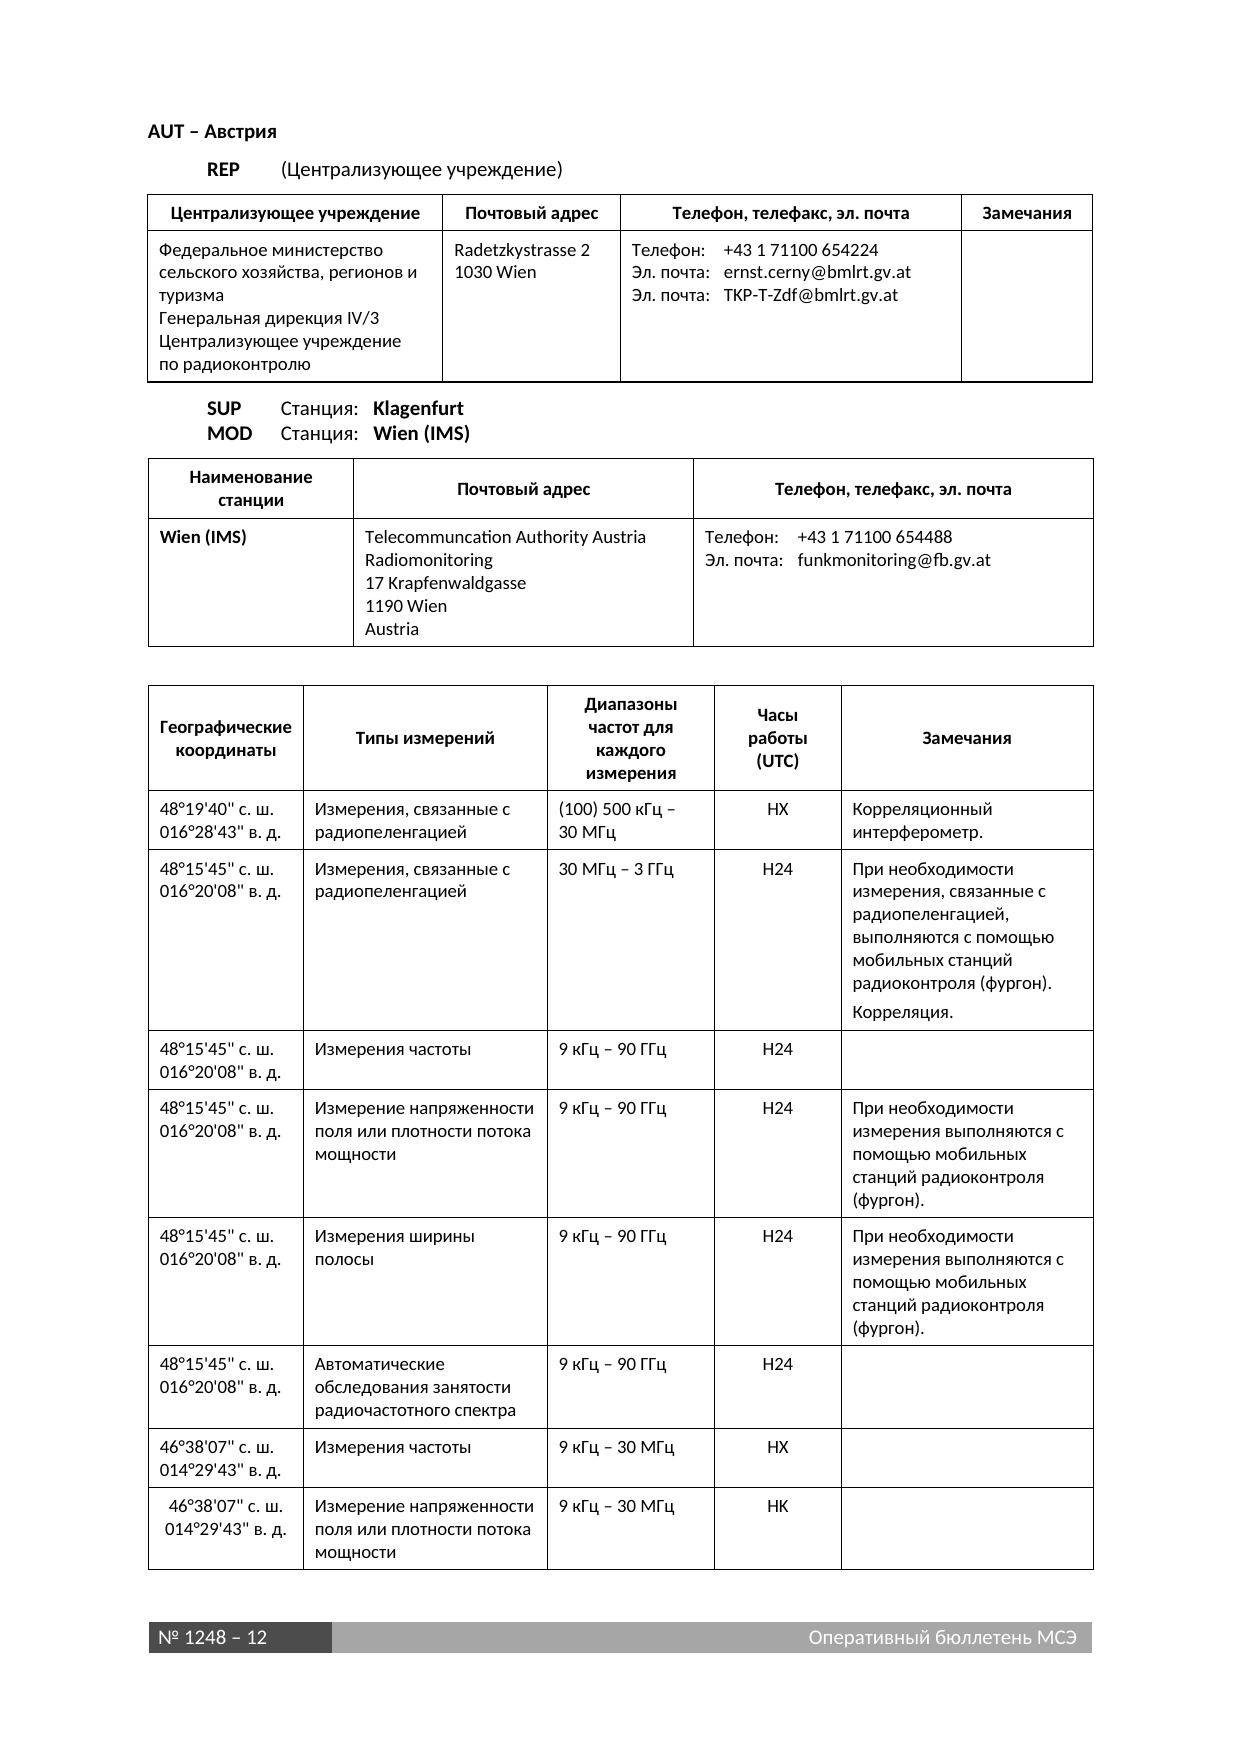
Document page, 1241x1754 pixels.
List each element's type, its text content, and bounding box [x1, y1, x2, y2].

table_cell [842, 1429, 1093, 1487]
table_cell [962, 231, 1092, 381]
table_header Наименование станции [149, 459, 353, 518]
table_cell При необходимости измерения выполняются с помощью мобильных станций радиоконтроля (фургон). [842, 1090, 1093, 1217]
table_cell 48°19'40" с. ш. 016°28'43" в. д. [149, 791, 303, 849]
table_header Типы измерений [304, 686, 547, 790]
table_cell Измерения, связанные с радиопеленгацией [304, 791, 547, 849]
table_header Географические координаты [149, 686, 303, 790]
table_cell Измерения частоты [304, 1429, 547, 1487]
table_cell Федеральное министерство сельского хозяйства, регионов и туризма Генеральная дирекция IV/3 Централизующее учреждение по радиоконтролю [148, 231, 442, 381]
table_cell Wien (IMS) [149, 519, 353, 646]
table_cell [842, 1488, 1093, 1569]
table_cell 48°15'45" с. ш. 016°20'08" в. д. [149, 1031, 303, 1089]
table_cell (100) 500 кГц – 30 МГц [548, 791, 714, 849]
table_cell 48°15'45" с. ш. 016°20'08" в. д. [149, 1218, 303, 1345]
table_header Централизующее учреждение [148, 195, 442, 230]
table_cell H24 [715, 1090, 841, 1217]
title AUT – Австрия [148, 118, 1092, 143]
table_cell Telecommuncation Authority Austria Radiomonitoring 17 Krapfenwaldgasse 1190 Wien Austria [354, 519, 693, 646]
table_cell Измерение напряженности поля или плотности потока мощности [304, 1488, 547, 1569]
text REP (Централизующее учреждение) [148, 156, 1092, 181]
table_cell Корреляционный интерферометр. [842, 791, 1093, 849]
table_cell 48°15'45" с. ш. 016°20'08" в. д. [149, 850, 303, 1029]
table_header Замечания [842, 686, 1093, 790]
table_header Почтовый адрес [443, 195, 620, 230]
table_header Диапазоны частот для каждого измерения [548, 686, 714, 790]
table_cell 46°38'07" с. ш. 014°29'43" в. д. [149, 1429, 303, 1487]
table_cell 48°15'45" с. ш. 016°20'08" в. д. [149, 1346, 303, 1427]
table_cell 46°38'07" с. ш. 014°29'43" в. д. [149, 1488, 303, 1569]
table_cell 9 кГц – 90 ГГц [548, 1346, 714, 1427]
table_cell 9 кГц – 90 ГГц [548, 1031, 714, 1089]
table_cell [842, 1346, 1093, 1427]
table_header Часы работы (UTC) [715, 686, 841, 790]
table_header Телефон, телефакс, эл. почта [694, 459, 1093, 518]
text SUP Станция: Klagenfurt [148, 395, 1092, 420]
table_cell HK [715, 1488, 841, 1569]
table_cell 9 кГц – 90 ГГц [548, 1090, 714, 1217]
table_cell Телефон: +43 1 71100 654488 Эл. почта: funkmonitoring@fb.gv.at [694, 519, 1093, 646]
table_cell H24 [715, 850, 841, 1029]
table_cell 9 кГц – 30 МГц [548, 1488, 714, 1569]
table_header Почтовый адрес [354, 459, 693, 518]
table_cell При необходимости измерения, связанные с радиопеленгацией, выполняются с помощью мобильных станций радиоконтроля (фургон). Корреляция. [842, 850, 1093, 1029]
table_cell H24 [715, 1218, 841, 1345]
table_cell Измерения ширины полосы [304, 1218, 547, 1345]
table_cell HX [715, 791, 841, 849]
table_cell 9 кГц – 90 ГГц [548, 1218, 714, 1345]
table_cell При необходимости измерения выполняются с помощью мобильных станций радиоконтроля (фургон). [842, 1218, 1093, 1345]
text MOD Станция: Wien (IMS) [148, 420, 1092, 446]
table_cell 30 МГц – 3 ГГц [548, 850, 714, 1029]
table_header Замечания [962, 195, 1092, 230]
table_cell H24 [715, 1346, 841, 1427]
table_cell Измерения частоты [304, 1031, 547, 1089]
table_cell Телефон: +43 1 71100 654224 Эл. почта: ernst.cerny@bmlrt.gv.at Эл. почта: TKP-T-Zdf@bmlrt.gv.at [621, 231, 961, 381]
table_cell Измерение напряженности поля или плотности потока мощности [304, 1090, 547, 1217]
table_cell H24 [715, 1031, 841, 1089]
table_header Телефон, телефакс, эл. почта [621, 195, 961, 230]
table_cell HX [715, 1429, 841, 1487]
table_cell Автоматические обследования занятости радиочастотного спектра [304, 1346, 547, 1427]
table_cell Измерения, связанные с радиопеленгацией [304, 850, 547, 1029]
table_cell [842, 1031, 1093, 1089]
table_cell 48°15'45" с. ш. 016°20'08" в. д. [149, 1090, 303, 1217]
table_cell Radetzkystrasse 2 1030 Wien [443, 231, 620, 381]
table_cell 9 кГц – 30 МГц [548, 1429, 714, 1487]
